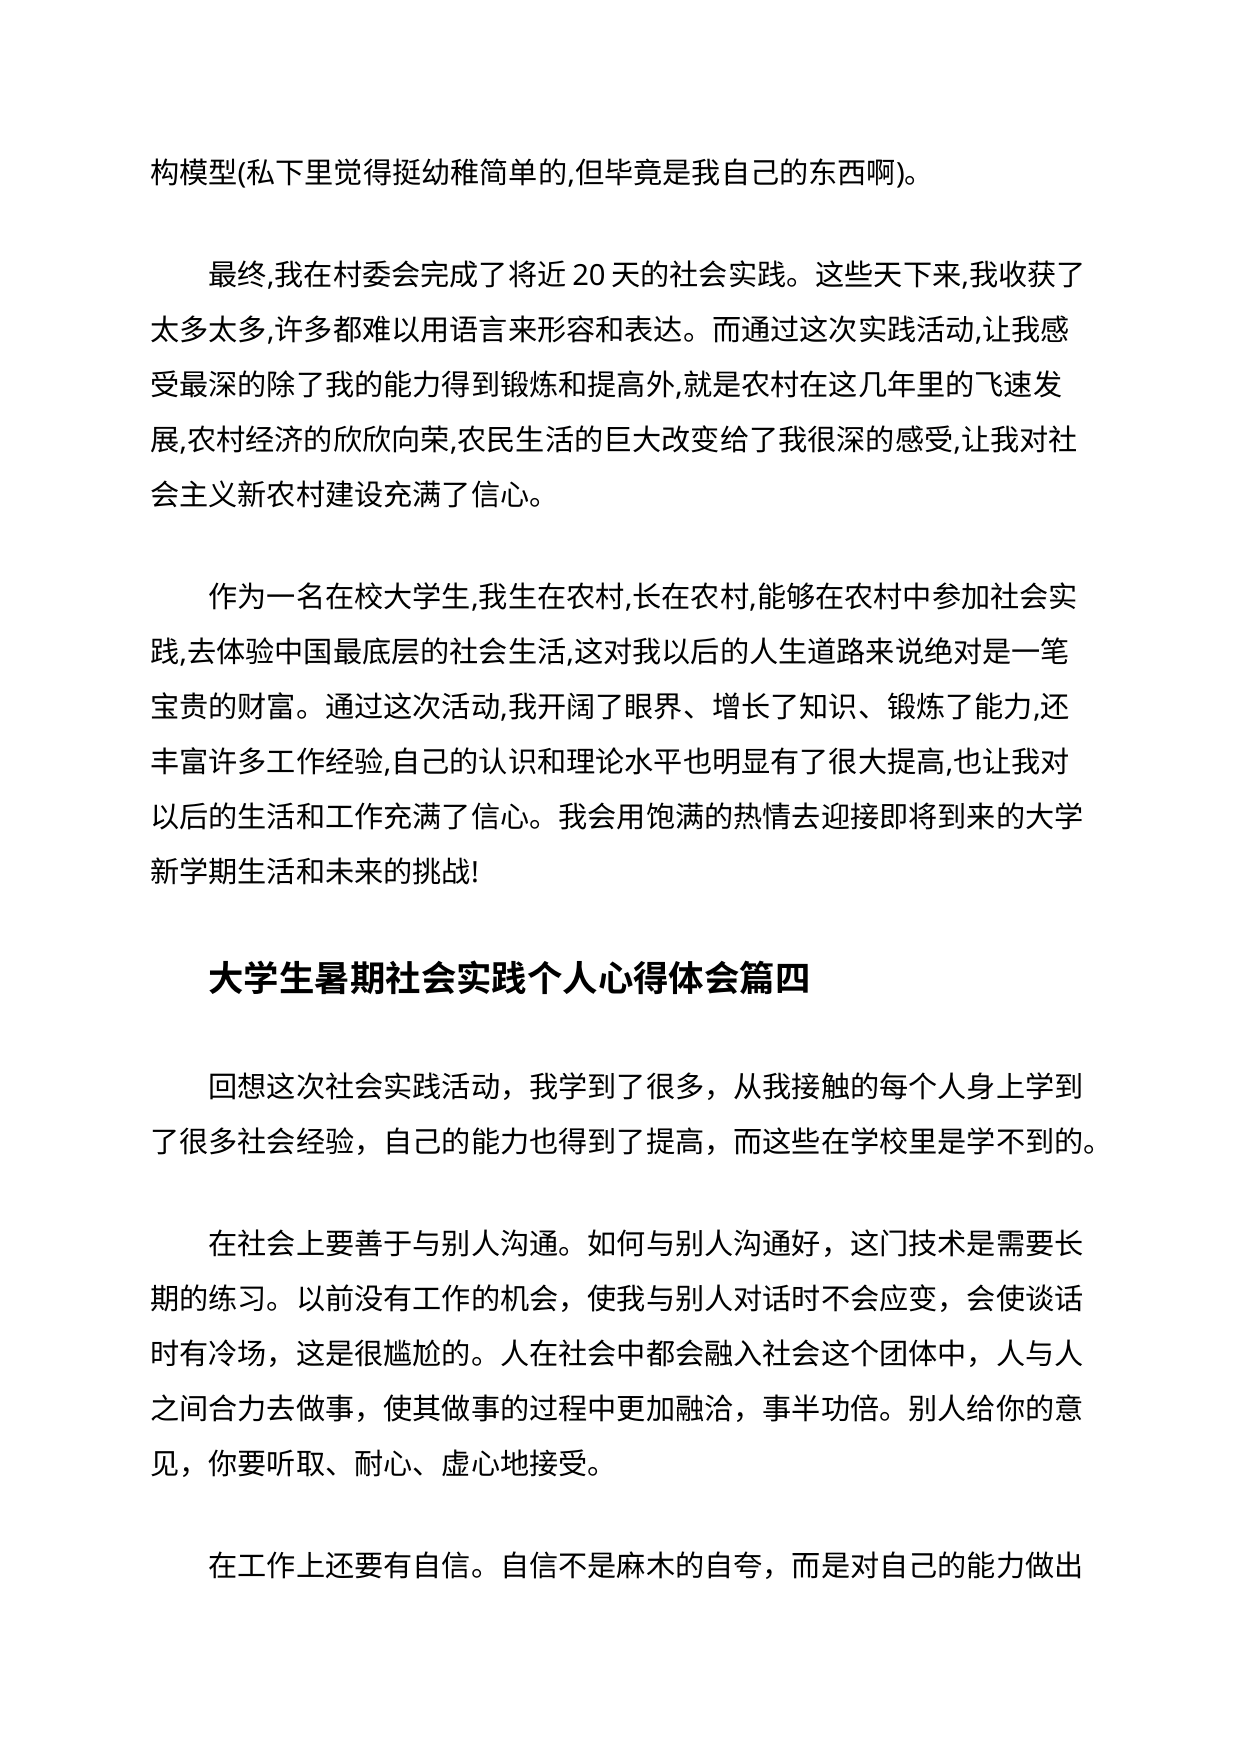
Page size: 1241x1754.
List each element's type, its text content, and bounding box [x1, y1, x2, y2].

text 回想这次社会实践活动，我学到了很多，从我接触的每个人身上学到了很多社会经验，自己的能力也得到了提高，而这些在学校里是学不到的。 [150, 1064, 1090, 1161]
text 最终,我在村委会完成了将近20天的社会实践。这些天下来,我收获了太多太多,许多都难以用语言来形容和表达。而通过这次实践活动,让我感受最深的除了我的能力得到锻炼和提高外,就是农村在这几年里的飞速发展,农村经济的欣欣向荣,农民生活的巨大改变给了我很深的感受,让我对社会主义新农村建设充满了信心。 [150, 252, 1090, 514]
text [150, 1542, 1090, 1584]
text 在社会上要善于与别人沟通。如何与别人沟通好，这门技术是需要长期的练习。以前没有工作的机会，使我与别人对话时不会应变，会使谈话时有冷场，这是很尴尬的。人在社会中都会融入社会这个团体中，人与人之间合力去做事，使其做事的过程中更加融洽，事半功倍。别人给你的意见，你要听取、耐心、虚心地接受。 [150, 1221, 1090, 1483]
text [150, 150, 1090, 192]
text 作为一名在校大学生,我生在农村,长在农村,能够在农村中参加社会实践,去体验中国最底层的社会生活,这对我以后的人生道路来说绝对是一笔宝贵的财富。通过这次活动,我开阔了眼界、增长了知识、锻炼了能力,还丰富许多工作经验,自己的认识和理论水平也明显有了很大提高,也让我对以后的生活和工作充满了信心。我会用饱满的热情去迎接即将到来的大学新学期生活和未来的挑战! [150, 574, 1090, 891]
text 大学生暑期社会实践个人心得体会篇四 [150, 951, 1090, 1002]
